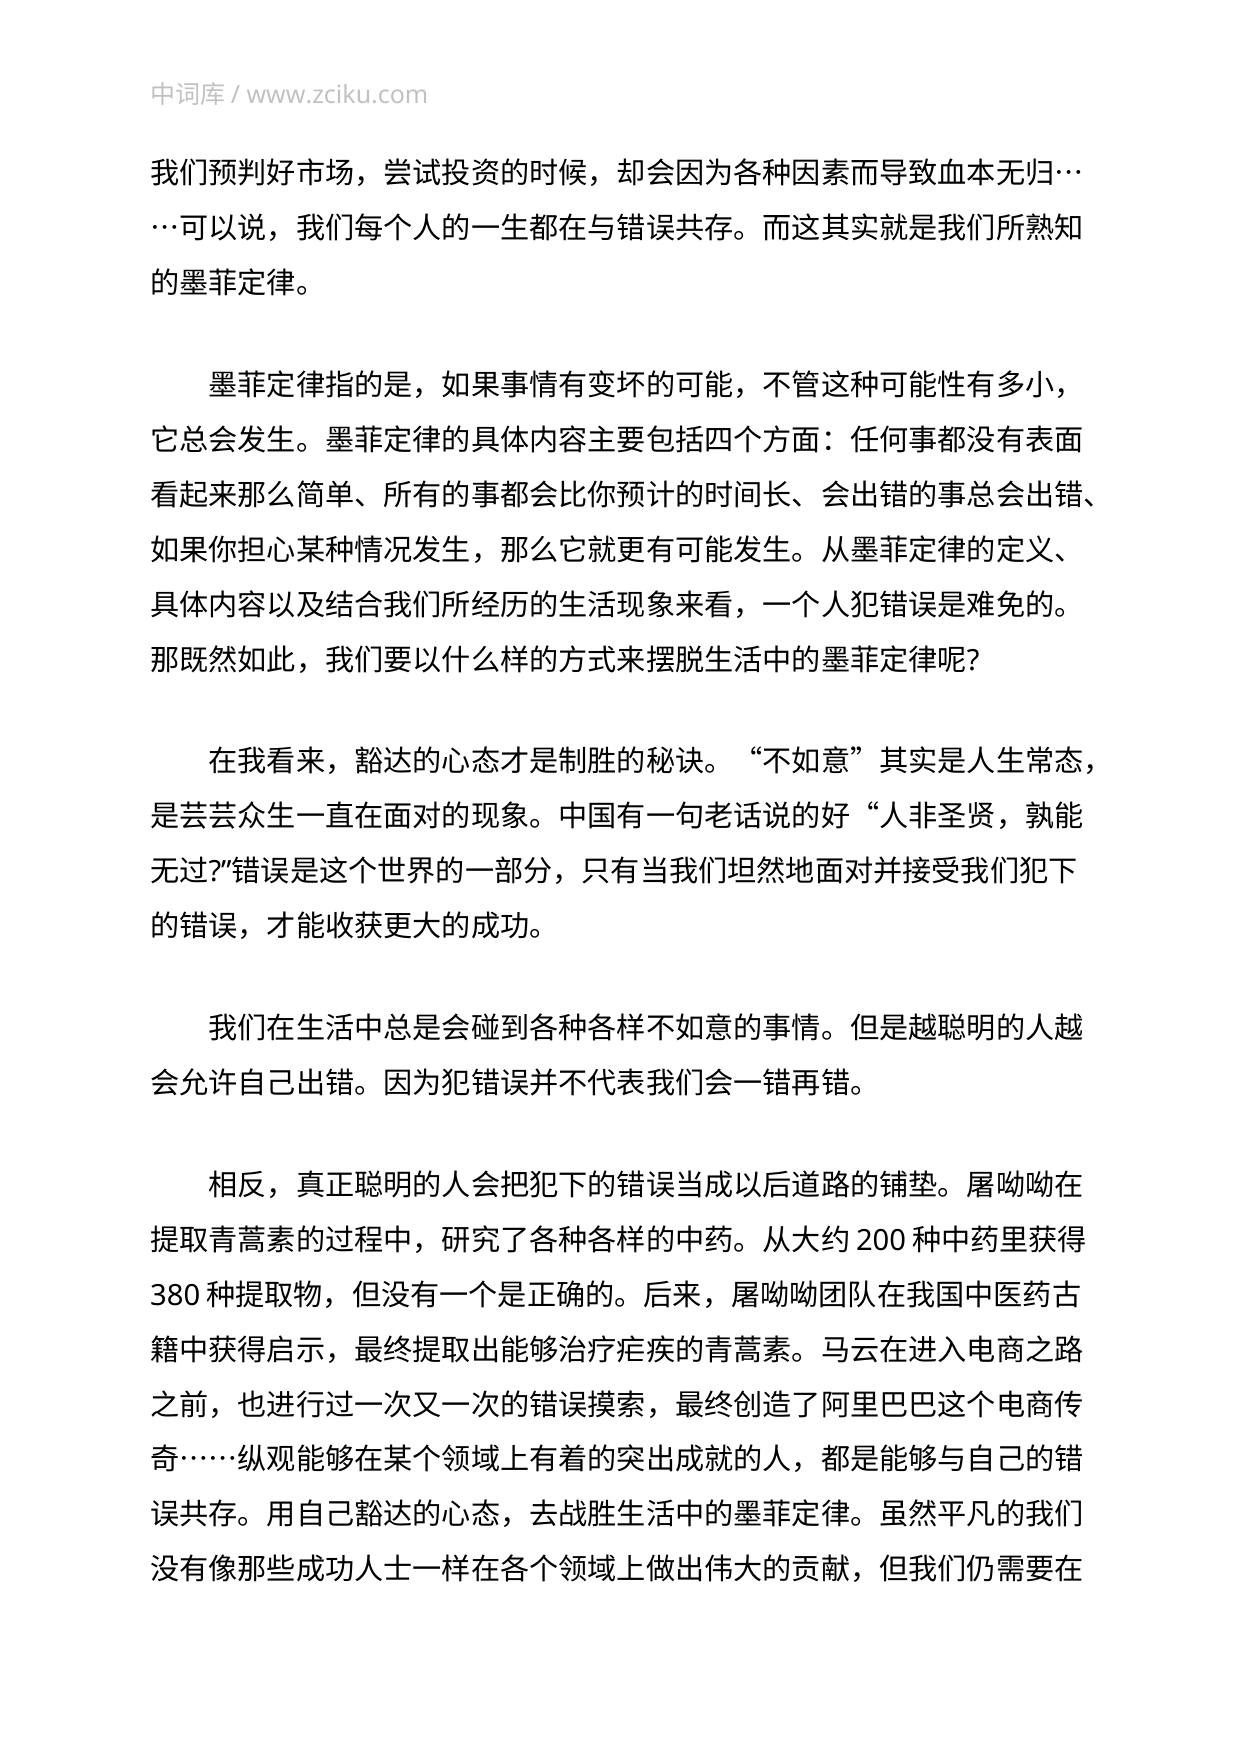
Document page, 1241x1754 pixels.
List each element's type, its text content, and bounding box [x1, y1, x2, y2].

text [150, 1161, 1090, 1588]
text 在我看来，豁达的心态才是制胜的秘诀。“不如意”其实是人生常态，是芸芸众生一直在面对的现象。中国有一句老话说的好“人非圣贤，孰能无过?”错误是这个世界的一部分，只有当我们坦然地面对并接受我们犯下的错误，才能收获更大的成功。 [150, 738, 1090, 945]
text 我们在生活中总是会碰到各种各样不如意的事情。但是越聪明的人越会允许自己出错。因为犯错误并不代表我们会一错再错。 [150, 1004, 1090, 1102]
text 墨菲定律指的是，如果事情有变坏的可能，不管这种可能性有多小，它总会发生。墨菲定律的具体内容主要包括四个方面：任何事都没有表面看起来那么简单、所有的事都会比你预计的时间长、会出错的事总会出错、如果你担心某种情况发生，那么它就更有可能发生。从墨菲定律的定义、具体内容以及结合我们所经历的生活现象来看，一个人犯错误是难免的。那既然如此，我们要以什么样的方式来摆脱生活中的墨菲定律呢? [150, 362, 1090, 678]
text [150, 150, 1090, 302]
